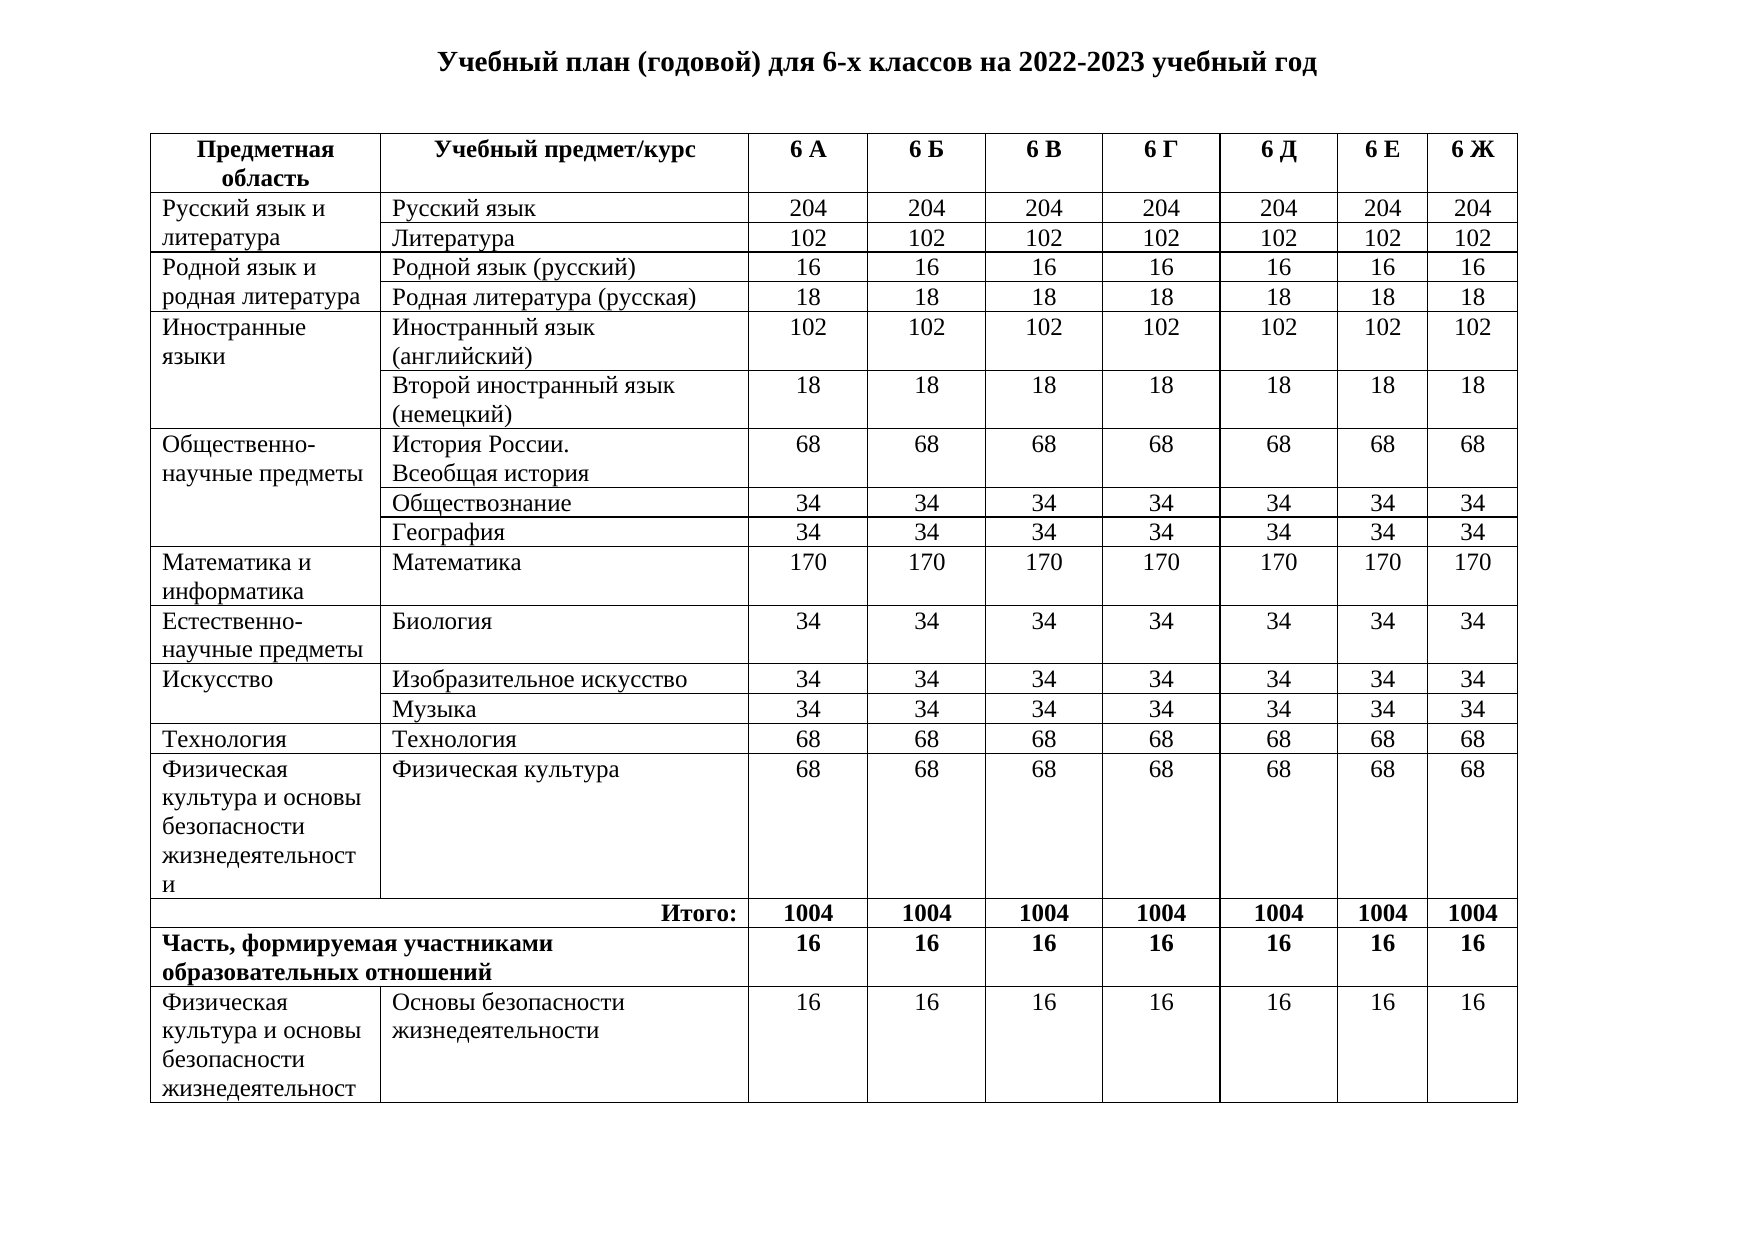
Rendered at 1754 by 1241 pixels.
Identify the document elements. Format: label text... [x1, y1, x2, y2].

table_cell 16 [749, 253, 867, 281]
table_cell 18 [1338, 371, 1427, 428]
table_cell 16 [986, 928, 1102, 986]
table_cell Технология [381, 724, 748, 753]
table_cell 68 [749, 724, 867, 753]
table_cell 18 [868, 371, 985, 428]
table_cell 34 [749, 488, 867, 516]
table_cell 16 [1338, 987, 1427, 1102]
table_cell 170 [986, 547, 1102, 605]
table_cell 68 [986, 754, 1102, 897]
table_cell 34 [1103, 694, 1219, 723]
table_cell 34 [1221, 518, 1337, 546]
table_header 6 Е [1338, 134, 1427, 192]
table_cell 16 [1103, 987, 1219, 1102]
table_cell 1004 [868, 899, 985, 927]
table_cell 18 [1338, 282, 1427, 311]
table_cell 34 [1221, 694, 1337, 723]
table_cell 68 [1338, 429, 1427, 487]
table_cell Физическая культура и основы безопасности жизнедеятельности [151, 754, 380, 897]
table_cell Иностранный язык (английский) [381, 312, 748, 369]
table_header 6 В [986, 134, 1102, 192]
table_cell 1004 [1221, 899, 1337, 927]
table_cell 34 [749, 664, 867, 693]
table_cell 16 [986, 987, 1102, 1102]
table_cell 68 [1103, 754, 1219, 897]
table_cell 18 [749, 371, 867, 428]
table_cell 18 [1103, 371, 1219, 428]
table_cell 34 [986, 518, 1102, 546]
table_cell Математика и информатика [151, 547, 380, 605]
table_cell 1004 [986, 899, 1102, 927]
table_cell 68 [1221, 754, 1337, 897]
table_cell Обществознание [381, 488, 748, 516]
table_cell 68 [1221, 429, 1337, 487]
table_cell 34 [1428, 606, 1517, 663]
table_cell 34 [1428, 694, 1517, 723]
table_cell 68 [749, 754, 867, 897]
table_cell 34 [1338, 664, 1427, 693]
table_cell 34 [749, 606, 867, 663]
table_cell 68 [986, 429, 1102, 487]
table_cell 16 [749, 928, 867, 986]
table_cell 34 [1338, 694, 1427, 723]
table_cell 34 [1221, 488, 1337, 516]
table_cell 68 [749, 429, 867, 487]
table_cell 18 [1428, 371, 1517, 428]
table_cell 1004 [1103, 899, 1219, 927]
table_cell 18 [1221, 282, 1337, 311]
table_cell 16 [1338, 253, 1427, 281]
table_cell 16 [1221, 928, 1337, 986]
table_cell 102 [1338, 223, 1427, 251]
table_cell Музыка [381, 694, 748, 723]
table_cell 170 [749, 547, 867, 605]
table_cell Родной язык (русский) [381, 253, 748, 281]
table_cell 18 [986, 282, 1102, 311]
table_cell 170 [1428, 547, 1517, 605]
table_cell Русский язык и литература [151, 193, 380, 251]
table_header 6 Д [1221, 134, 1337, 192]
table_cell 16 [1103, 253, 1219, 281]
table_cell 34 [1103, 606, 1219, 663]
table_cell 204 [986, 193, 1102, 222]
table_cell 34 [1338, 518, 1427, 546]
table_cell 16 [868, 928, 985, 986]
table_cell 102 [986, 223, 1102, 251]
table_cell 68 [868, 429, 985, 487]
table_cell 170 [1103, 547, 1219, 605]
table_cell 34 [868, 606, 985, 663]
table_cell 16 [1338, 928, 1427, 986]
table_cell 18 [1103, 282, 1219, 311]
table_header 6 Ж [1428, 134, 1517, 192]
table_cell История России. Всеобщая история [381, 429, 748, 487]
table_cell Физическая культура [381, 754, 748, 897]
table_cell Часть, формируемая участниками образовательных отношений [151, 928, 748, 986]
table_cell 204 [1221, 193, 1337, 222]
table_cell 34 [868, 694, 985, 723]
table_cell 170 [868, 547, 985, 605]
table_cell 204 [749, 193, 867, 222]
table_cell 102 [868, 312, 985, 369]
table_cell Естественно-научные предметы [151, 606, 380, 663]
table_cell Литература [381, 223, 748, 251]
table_cell 18 [986, 371, 1102, 428]
table_header Учебный предмет/курс [381, 134, 748, 192]
table_cell География [381, 518, 748, 546]
table_cell 68 [1103, 724, 1219, 753]
table_cell Итого: [151, 899, 748, 927]
table_cell 68 [1221, 724, 1337, 753]
table_cell 1004 [1338, 899, 1427, 927]
table_cell Технология [151, 724, 380, 753]
table_cell 68 [1103, 429, 1219, 487]
table_cell 18 [749, 282, 867, 311]
table_cell Второй иностранный язык (немецкий) [381, 371, 748, 428]
table_cell 16 [1221, 253, 1337, 281]
table_cell 102 [986, 312, 1102, 369]
table_cell 34 [986, 694, 1102, 723]
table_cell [151, 987, 380, 1102]
table_cell 102 [1428, 312, 1517, 369]
table_cell 102 [1221, 312, 1337, 369]
table_cell Общественно-научные предметы [151, 429, 380, 546]
table_cell 34 [868, 518, 985, 546]
table_cell 34 [749, 518, 867, 546]
table_cell 68 [1428, 724, 1517, 753]
table_cell 170 [1221, 547, 1337, 605]
table_cell 34 [1103, 488, 1219, 516]
table_cell 16 [986, 253, 1102, 281]
table_cell 102 [749, 312, 867, 369]
table_cell 204 [868, 193, 985, 222]
table_cell 34 [986, 664, 1102, 693]
table_cell 16 [868, 253, 985, 281]
table_cell 16 [868, 987, 985, 1102]
table_cell 204 [1338, 193, 1427, 222]
table_cell 102 [868, 223, 985, 251]
table_cell 16 [749, 987, 867, 1102]
table_cell 18 [868, 282, 985, 311]
table_cell 34 [1338, 606, 1427, 663]
table_cell 68 [1338, 724, 1427, 753]
table_cell 16 [1428, 928, 1517, 986]
table_header Предметная область [151, 134, 380, 192]
text Учебный план (годовой) для 6-х классов на 2022-2023 учебный год [150, 44, 1604, 78]
table_cell 34 [986, 606, 1102, 663]
table_cell 34 [1221, 606, 1337, 663]
table_cell 34 [868, 488, 985, 516]
table_cell 34 [986, 488, 1102, 516]
table_cell Искусство [151, 664, 380, 723]
table_cell 204 [1103, 193, 1219, 222]
table_cell 16 [1221, 987, 1337, 1102]
table_header 6 Б [868, 134, 985, 192]
table_cell 68 [986, 724, 1102, 753]
table_cell 68 [868, 754, 985, 897]
table_cell 34 [1103, 518, 1219, 546]
table_cell 102 [1338, 312, 1427, 369]
table_cell 102 [749, 223, 867, 251]
table_cell 18 [1221, 371, 1337, 428]
table_cell 102 [1103, 312, 1219, 369]
table_cell Родной язык и родная литература [151, 253, 380, 311]
table_cell 34 [1338, 488, 1427, 516]
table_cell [381, 987, 748, 1102]
table_cell 16 [1103, 928, 1219, 986]
table_cell 68 [1428, 429, 1517, 487]
table_cell 68 [868, 724, 985, 753]
table_cell Иностранные языки [151, 312, 380, 428]
table_cell 16 [1428, 253, 1517, 281]
table_cell 34 [1428, 488, 1517, 516]
table_cell 1004 [1428, 899, 1517, 927]
table_cell 16 [1428, 987, 1517, 1102]
table_cell 34 [1103, 664, 1219, 693]
table_cell Изобразительное искусство [381, 664, 748, 693]
table_cell 102 [1221, 223, 1337, 251]
table_header 6 Г [1103, 134, 1219, 192]
table_cell Математика [381, 547, 748, 605]
table_cell 34 [749, 694, 867, 723]
table_cell 18 [1428, 282, 1517, 311]
table_cell 68 [1338, 754, 1427, 897]
table_cell 102 [1103, 223, 1219, 251]
table_cell 1004 [749, 899, 867, 927]
table_cell 34 [1221, 664, 1337, 693]
table_header 6 А [749, 134, 867, 192]
table_cell 102 [1428, 223, 1517, 251]
table_cell 34 [868, 664, 985, 693]
table_cell Биология [381, 606, 748, 663]
table_cell 34 [1428, 518, 1517, 546]
table_cell 34 [1428, 664, 1517, 693]
table_cell Русский язык [381, 193, 748, 222]
table_cell 170 [1338, 547, 1427, 605]
table_cell 68 [1428, 754, 1517, 897]
table_cell Родная литература (русская) [381, 282, 748, 311]
table_cell 204 [1428, 193, 1517, 222]
